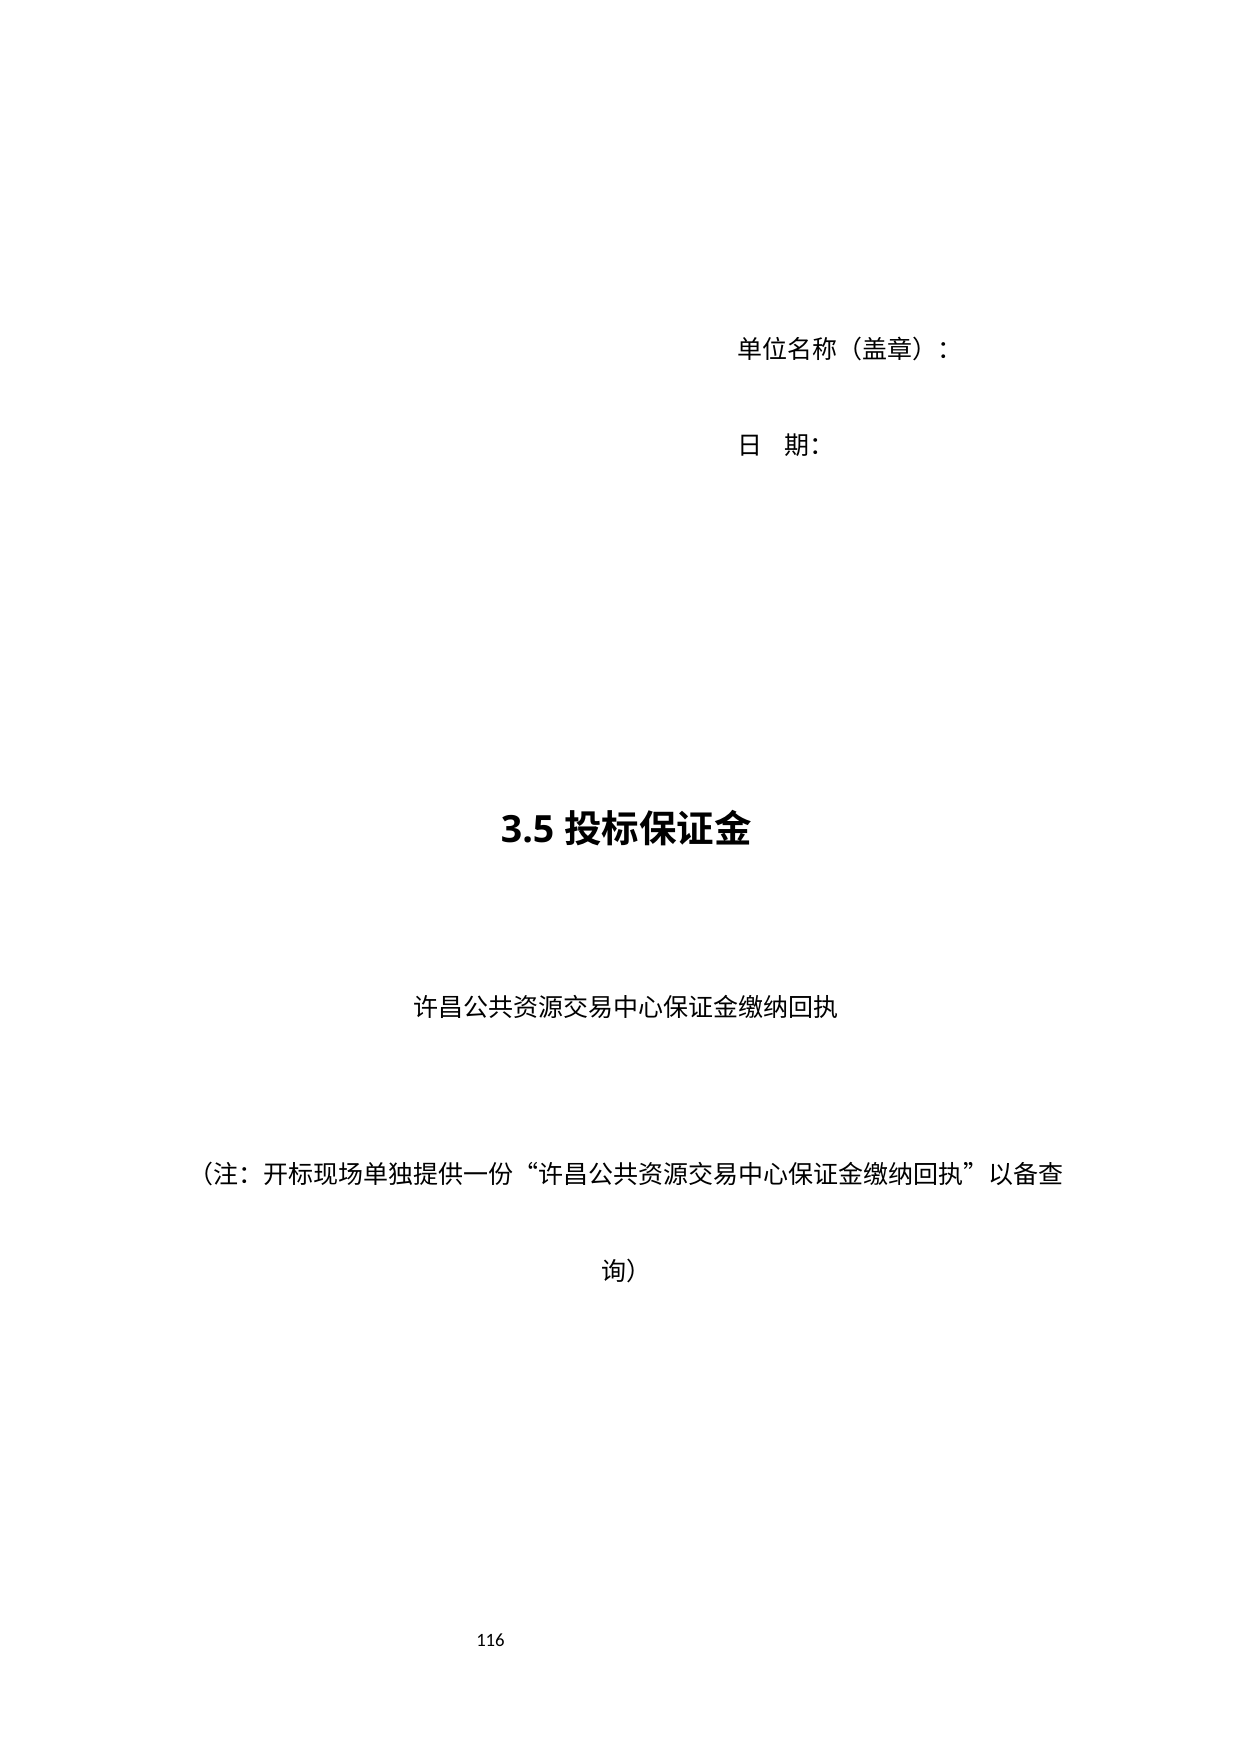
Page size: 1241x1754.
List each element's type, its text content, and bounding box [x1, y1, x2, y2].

text 许昌公共资源交易中心保证金缴纳回执 [165, 973, 1087, 1038]
text （注：开标现场单独提供一份“许昌公共资源交易中心保证金缴纳回执”以备查询） [165, 1140, 1087, 1302]
text 单位名称（盖章）： [165, 315, 1043, 380]
text 3.5 投标保证金 [165, 793, 1087, 858]
text 日 期： [165, 411, 1043, 476]
